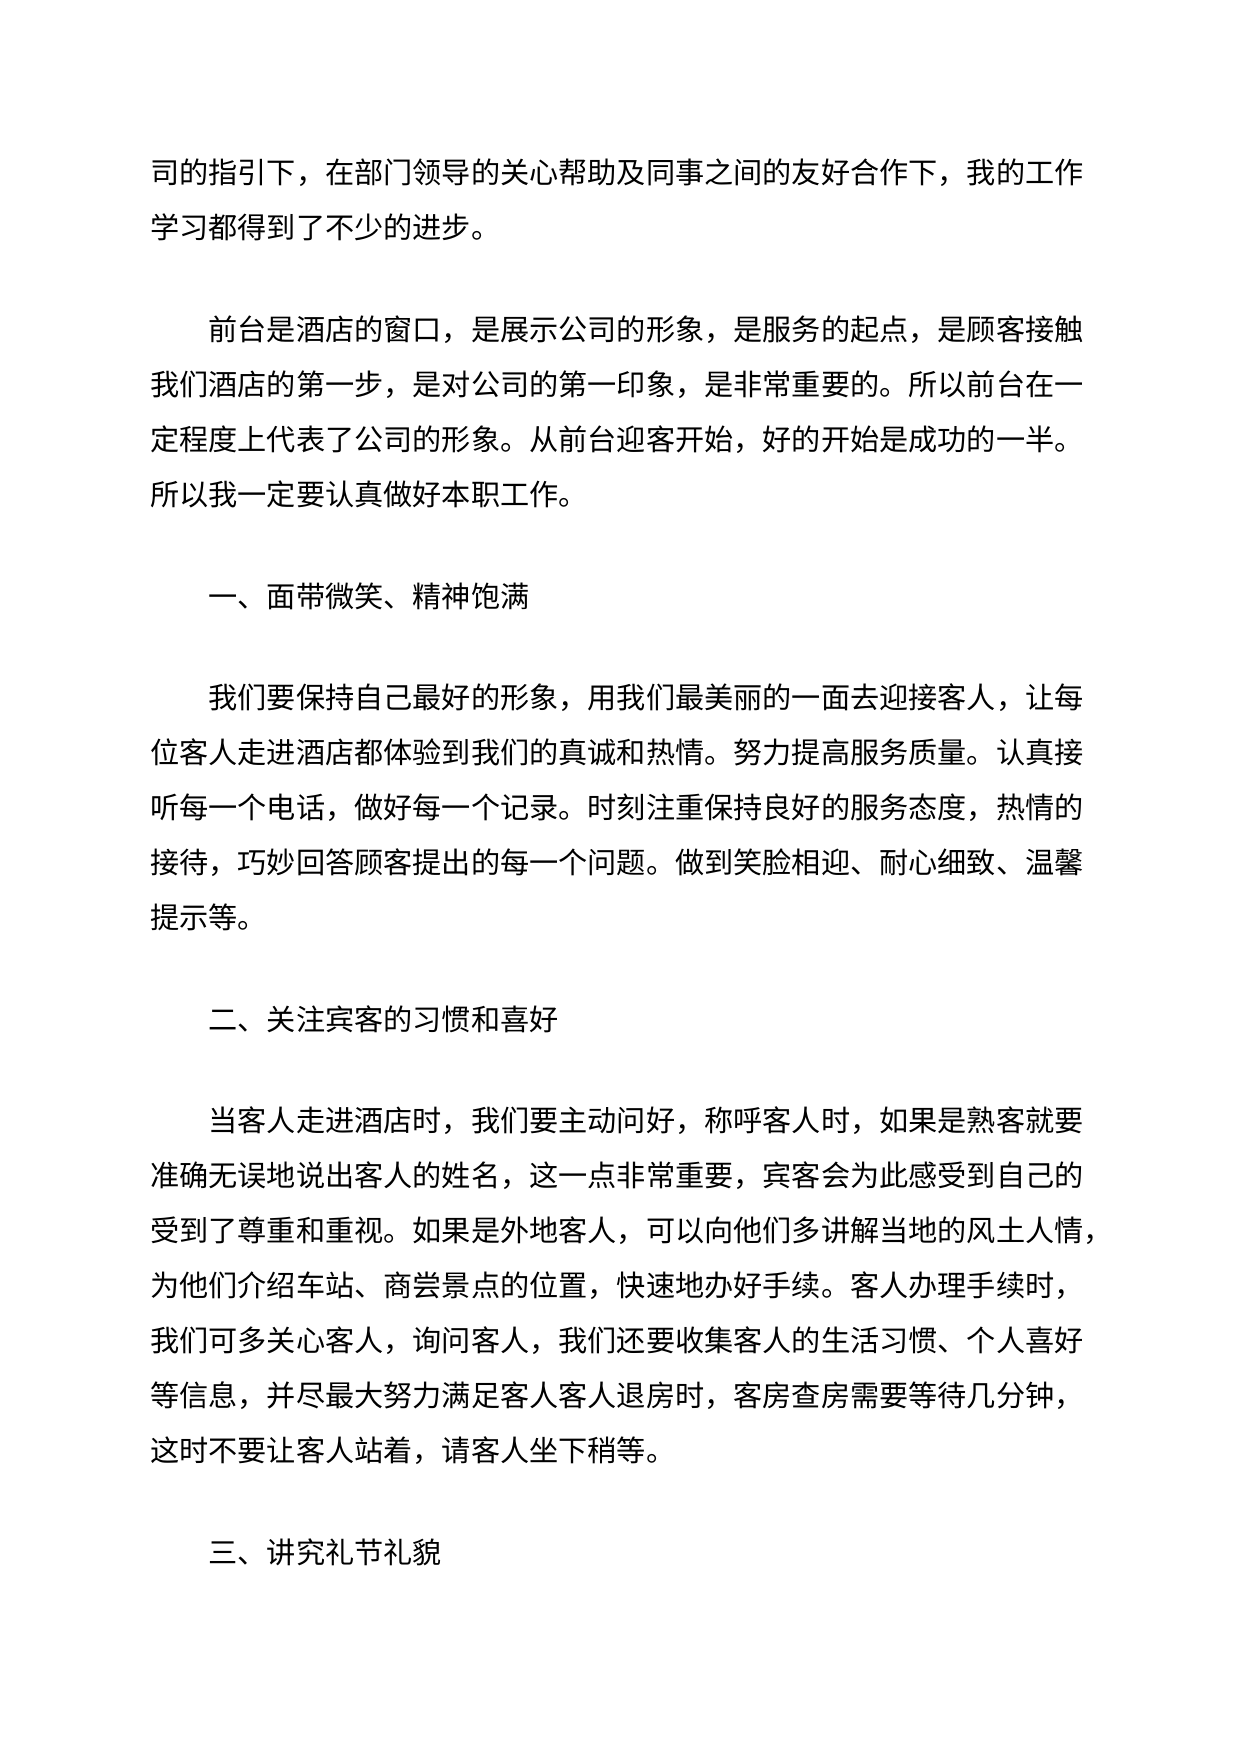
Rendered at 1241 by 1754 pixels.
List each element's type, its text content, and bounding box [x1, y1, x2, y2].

text 当客人走进酒店时，我们要主动问好，称呼客人时，如果是熟客就要准确无误地说出客人的姓名，这一点非常重要，宾客会为此感受到自己的受到了尊重和重视。如果是外地客人，可以向他们多讲解当地的风土人情，为他们介绍车站、商尝景点的位置，快速地办好手续。客人办理手续时，我们可多关心客人，询问客人，我们还要收集客人的生活习惯、个人喜好等信息，并尽最大努力满足客人客人退房时，客房查房需要等待几分钟，这时不要让客人站着，请客人坐下稍等。 [150, 1098, 1090, 1470]
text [150, 150, 1090, 247]
text 一、面带微笑、精神饱满 [150, 573, 1090, 615]
text 三、讲究礼节礼貌 [150, 1529, 1090, 1571]
text 前台是酒店的窗口，是展示公司的形象，是服务的起点，是顾客接触我们酒店的第一步，是对公司的第一印象，是非常重要的。所以前台在一定程度上代表了公司的形象。从前台迎客开始，好的开始是成功的一半。所以我一定要认真做好本职工作。 [150, 307, 1090, 514]
text 二、关注宾客的习惯和喜好 [150, 996, 1090, 1038]
text 我们要保持自己最好的形象，用我们最美丽的一面去迎接客人，让每位客人走进酒店都体验到我们的真诚和热情。努力提高服务质量。认真接听每一个电话，做好每一个记录。时刻注重保持良好的服务态度，热情的接待，巧妙回答顾客提出的每一个问题。做到笑脸相迎、耐心细致、温馨提示等。 [150, 675, 1090, 937]
